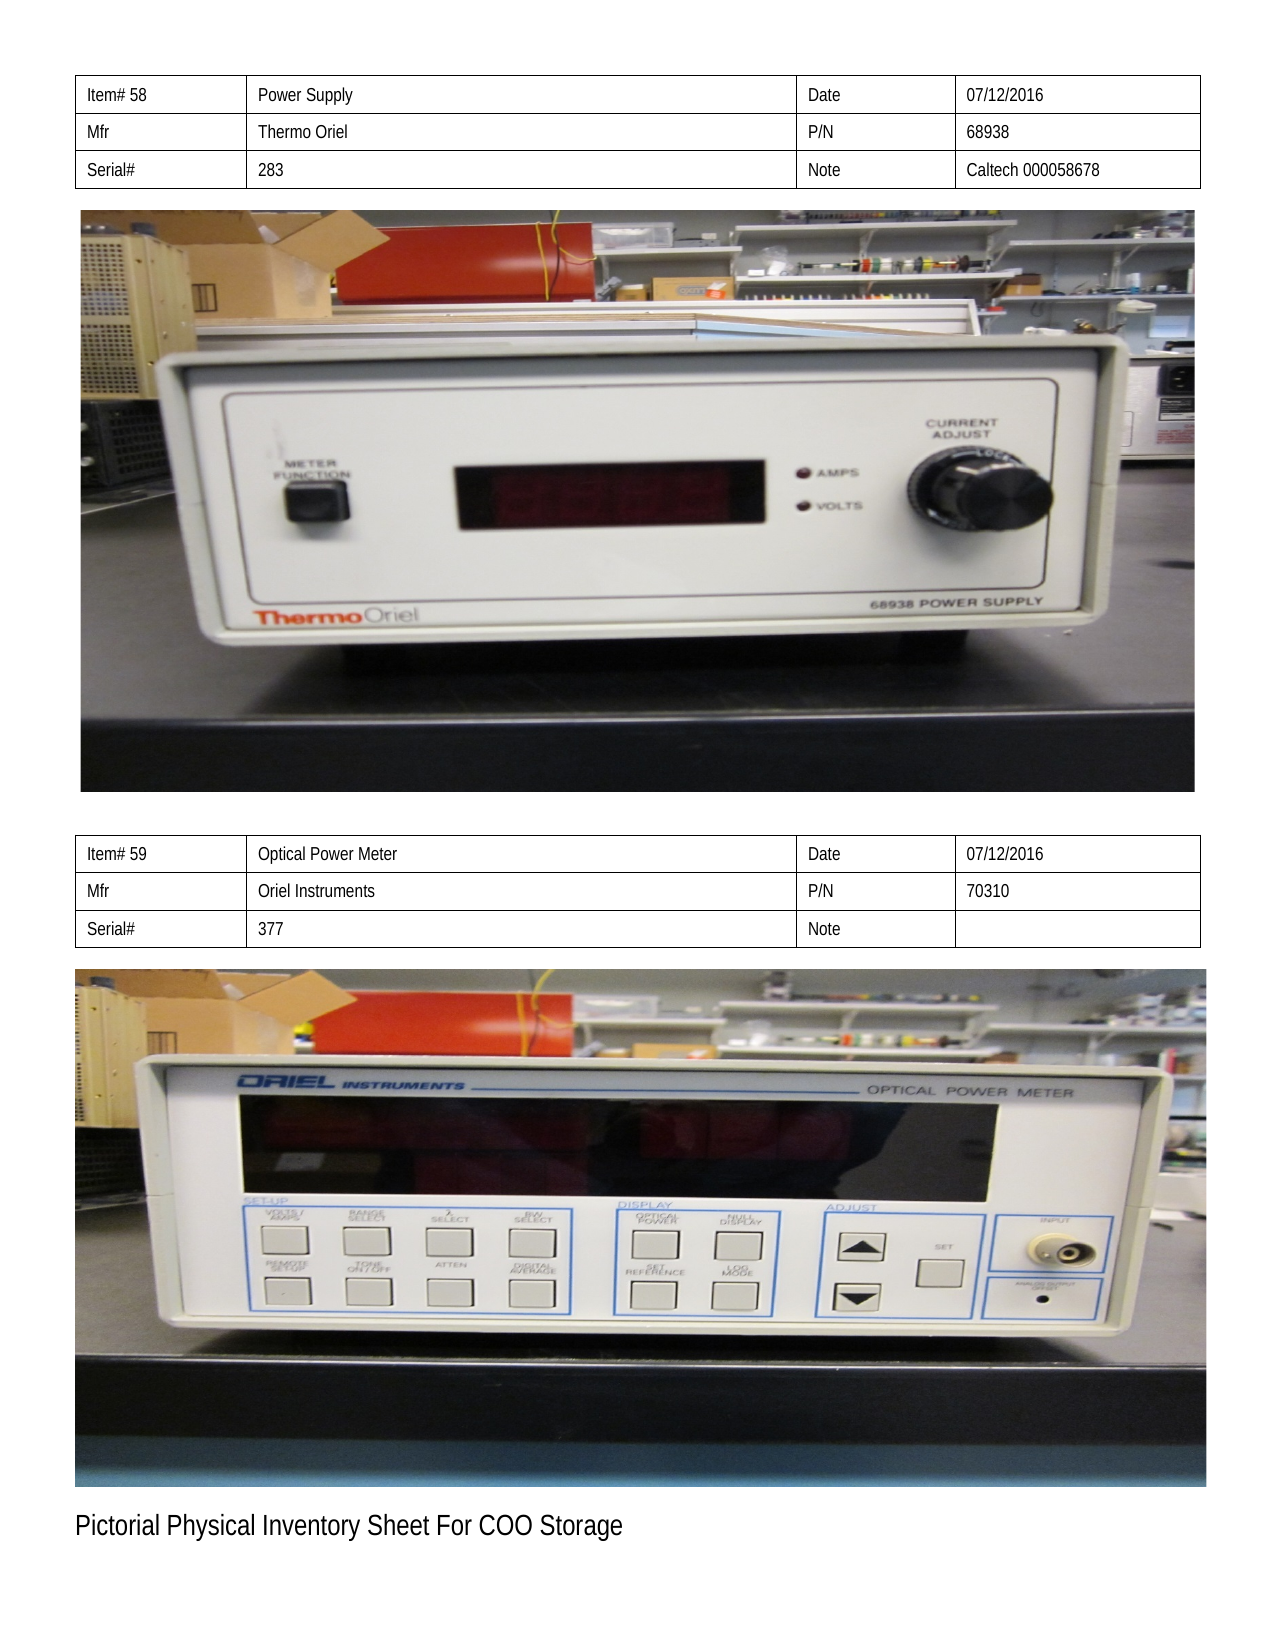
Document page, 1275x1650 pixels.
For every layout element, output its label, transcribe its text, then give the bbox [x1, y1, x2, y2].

table_cell 283 [247, 151, 796, 187]
table_cell P/N [797, 114, 955, 150]
picture [75, 969, 1207, 1487]
table_header 07/12/2016 [956, 76, 1200, 112]
table_header 07/12/2016 [956, 836, 1200, 872]
table_header Item# 58 [76, 76, 246, 112]
picture [80, 210, 1195, 792]
table_cell Serial# [76, 151, 246, 187]
table_cell Caltech 000058678 [956, 151, 1200, 187]
table_cell 68938 [956, 114, 1200, 150]
table_cell 70310 [956, 873, 1200, 909]
table_cell 377 [247, 911, 796, 947]
table_header Optical Power Meter [247, 836, 796, 872]
table_cell P/N [797, 873, 955, 909]
table_cell Mfr [76, 114, 246, 150]
table_header Date [797, 836, 955, 872]
table_header Date [797, 76, 955, 112]
table_cell Oriel Instruments [247, 873, 796, 909]
table_header Power Supply [247, 76, 796, 112]
table_cell Serial# [76, 911, 246, 947]
table_cell Mfr [76, 873, 246, 909]
table_cell Thermo Oriel [247, 114, 796, 150]
table_cell Note [797, 151, 955, 187]
subtitle Pictorial Physical Inventory Sheet For COO Storage [75, 1508, 1200, 1542]
table_header Item# 59 [76, 836, 246, 872]
table_cell Note [797, 911, 955, 947]
table_cell [956, 911, 1200, 947]
